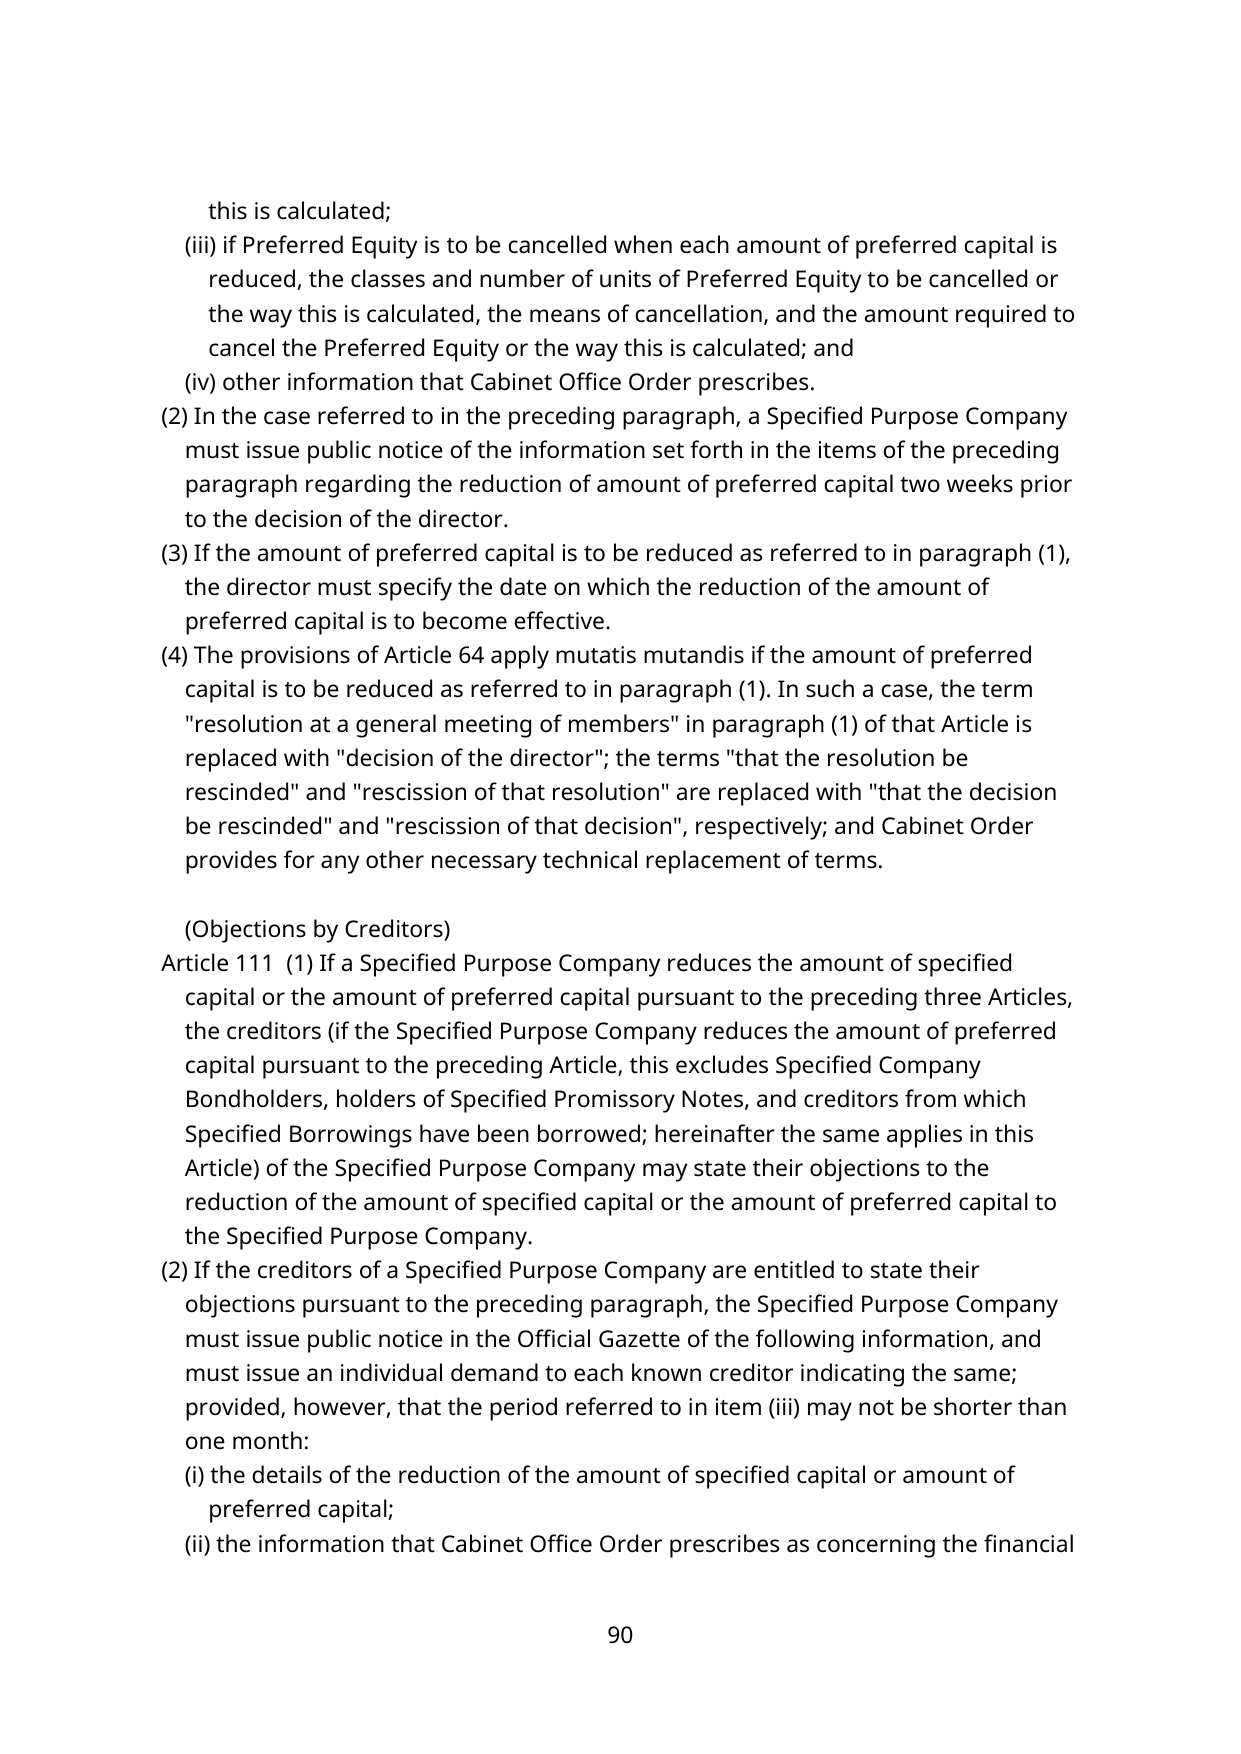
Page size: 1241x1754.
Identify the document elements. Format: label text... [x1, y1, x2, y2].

text (2) In the case referred to in the preceding paragraph, a Specified Purpose Company must issue public notice of the information set forth in the items of the preceding paragraph regarding the reduction of amount of preferred capital two weeks prior to the decision of the director. [161, 399, 1079, 535]
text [184, 194, 1079, 228]
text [184, 1526, 1079, 1560]
text (iii) if Preferred Equity is to be cancelled when each amount of preferred capital is reduced, the classes and number of units of Preferred Equity to be cancelled or the way this is calculated, the means of cancellation, and the amount required to cancel the Preferred Equity or the way this is calculated; and [184, 228, 1079, 364]
text (Objections by Creditors) [184, 911, 1079, 945]
text Article 111 (1) If a Specified Purpose Company reduces the amount of specified capital or the amount of preferred capital pursuant to the preceding three Articles, the creditors (if the Specified Purpose Company reduces the amount of preferred capital pursuant to the preceding Article, this excludes Specified Company Bondholders, holders of Specified Promissory Notes, and creditors from which Specified Borrowings have been borrowed; hereinafter the same applies in this Article) of the Specified Purpose Company may state their objections to the reduction of the amount of specified capital or the amount of preferred capital to the Specified Purpose Company. [161, 945, 1079, 1253]
text (i) the details of the reduction of the amount of specified capital or amount of preferred capital; [184, 1458, 1079, 1526]
text (4) The provisions of Article 64 apply mutatis mutandis if the amount of preferred capital is to be reduced as referred to in paragraph (1). In such a case, the term "resolution at a general meeting of members" in paragraph (1) of that Article is replaced with "decision of the director"; the terms "that the resolution be rescinded" and "rescission of that resolution" are replaced with "that the decision be rescinded" and "rescission of that decision", respectively; and Cabinet Order provides for any other necessary technical replacement of terms. [161, 638, 1079, 877]
text (iv) other information that Cabinet Office Order prescribes. [184, 364, 1079, 399]
text (3) If the amount of preferred capital is to be reduced as referred to in paragraph (1), the director must specify the date on which the reduction of the amount of preferred capital is to become effective. [161, 535, 1079, 638]
text (2) If the creditors of a Specified Purpose Company are entitled to state their objections pursuant to the preceding paragraph, the Specified Purpose Company must issue public notice in the Official Gazette of the following information, and must issue an individual demand to each known creditor indicating the same; provided, however, that the period referred to in item (iii) may not be shorter than one month: [161, 1253, 1079, 1458]
